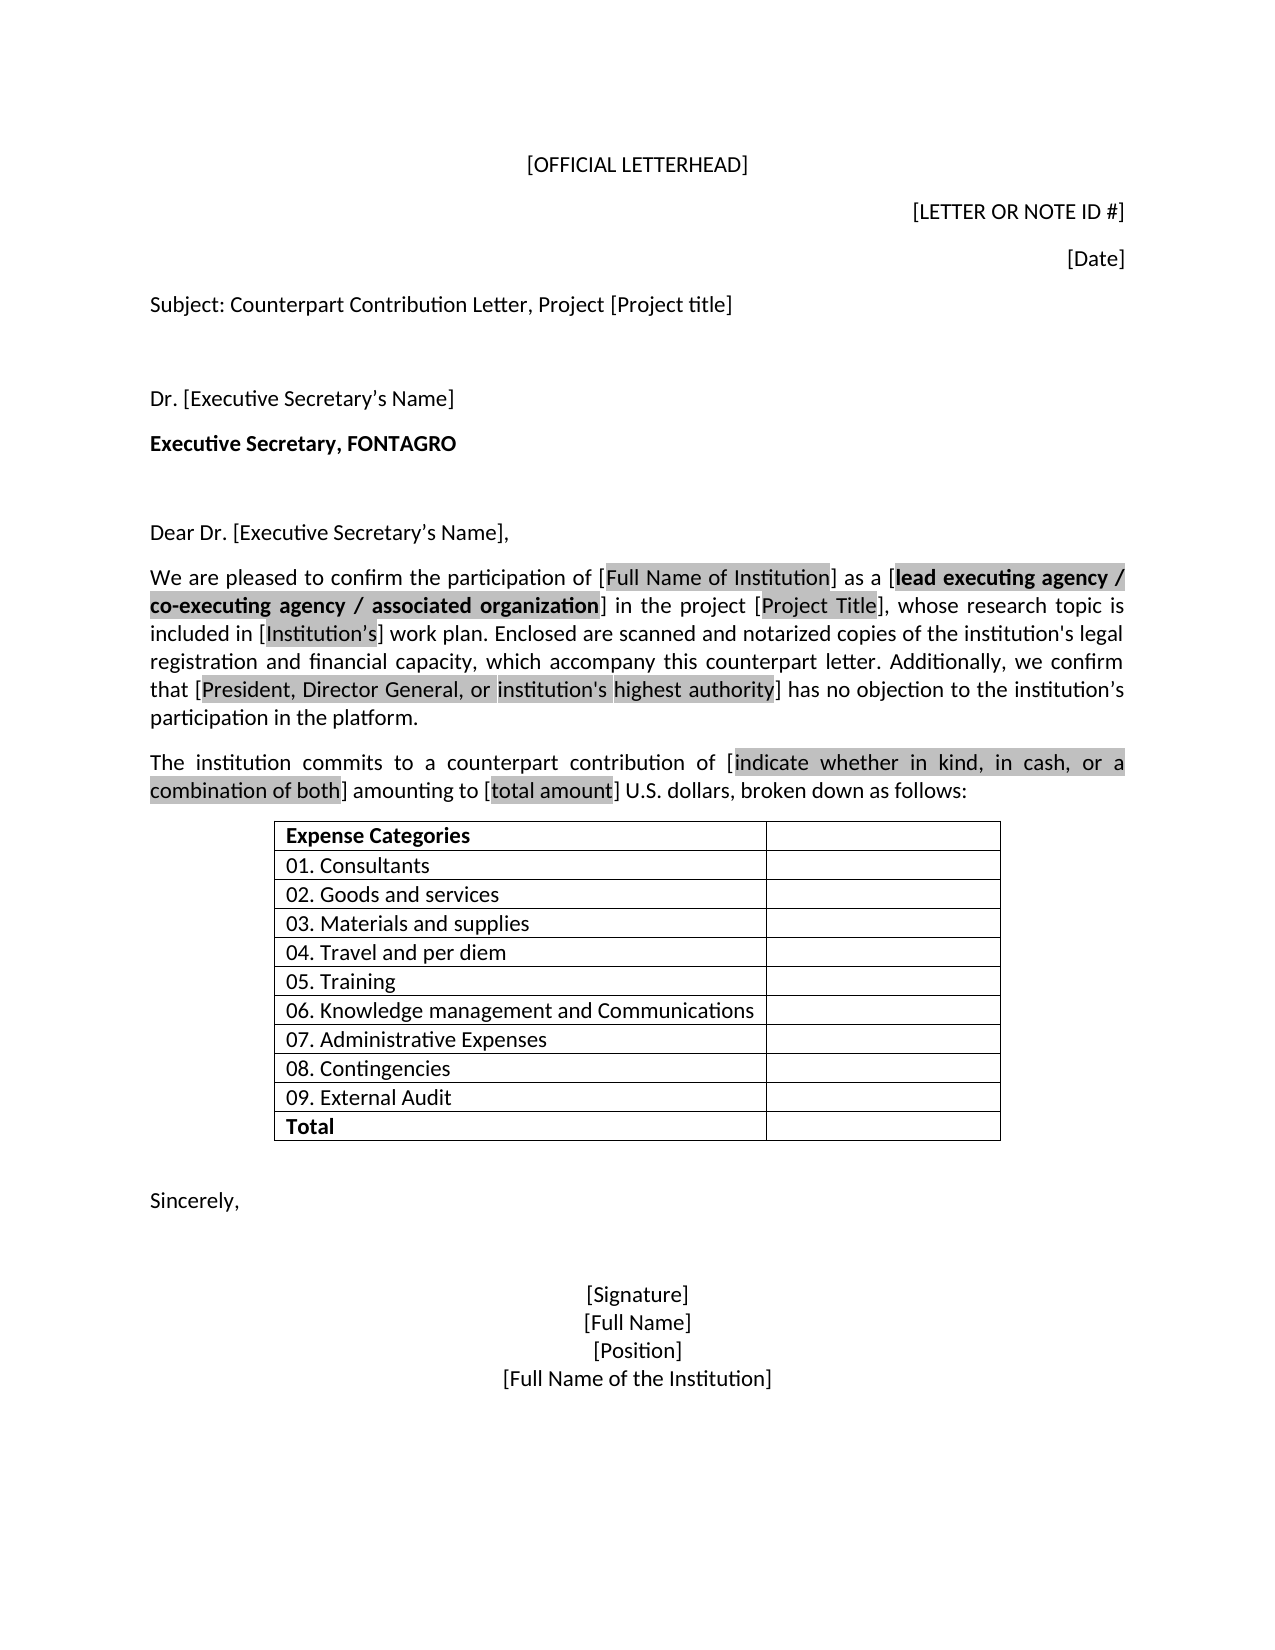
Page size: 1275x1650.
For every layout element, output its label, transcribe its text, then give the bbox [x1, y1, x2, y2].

table_cell 01. Consultants [275, 851, 766, 879]
table_cell [767, 1112, 1000, 1140]
text [Date] [150, 244, 1125, 272]
table_cell 02. Goods and services [275, 880, 766, 908]
text Subject: Counterpart Contribution Letter, Project [Project title] [150, 291, 1125, 319]
table_cell [767, 996, 1000, 1024]
table_cell 09. External Audit [275, 1083, 766, 1111]
table_cell 08. Contingencies [275, 1054, 766, 1082]
text Dr. [Executive Secretary’s Name] [150, 384, 1125, 412]
text Sincerely, [150, 1186, 1125, 1214]
table_cell [767, 909, 1000, 937]
text [LETTER OR NOTE ID #] [150, 197, 1125, 225]
table_cell 04. Travel and per diem [275, 938, 766, 966]
table_cell [767, 938, 1000, 966]
table_cell 03. Materials and supplies [275, 909, 766, 937]
text [OFFICIAL LETTERHEAD] [150, 150, 1125, 178]
text [Full Name of the Institution] [150, 1364, 1125, 1392]
table_cell 06. Knowledge management and Communications [275, 996, 766, 1024]
table_header Expense Categories [275, 822, 766, 850]
table_cell Total [275, 1112, 766, 1140]
table_cell 05. Training [275, 967, 766, 995]
table_cell [767, 1025, 1000, 1053]
table_cell [767, 880, 1000, 908]
table_cell [767, 1083, 1000, 1111]
table_cell [767, 851, 1000, 879]
text We are pleased to confirm the participation of [Full Name of Institution] as a [lead executing agency / co-executing agency / associated organization] in the project [Project Title], whose research topic is included in [Institution’s] work plan. Enclosed are scanned and notarized copies of the institution's legal registration and financial capacity, which accompany this counterpart letter. Additionally, we confirm that [President, Director General, or institution's highest authority] has no objection to the institution’s participation in the platform. [150, 563, 1125, 731]
text Dear Dr. [Executive Secretary’s Name], [150, 518, 1125, 546]
table_cell [767, 967, 1000, 995]
text [Position] [150, 1336, 1125, 1364]
table_header [767, 822, 1000, 850]
text [Signature] [150, 1280, 1125, 1308]
table_cell 07. Administrative Expenses [275, 1025, 766, 1053]
table_cell [767, 1054, 1000, 1082]
text The institution commits to a counterpart contribution of [indicate whether in kind, in cash, or a combination of both] amounting to [total amount] U.S. dollars, broken down as follows: [150, 748, 1125, 804]
text Executive Secretary, FONTAGRO [150, 429, 1125, 457]
text [Full Name] [150, 1308, 1125, 1336]
